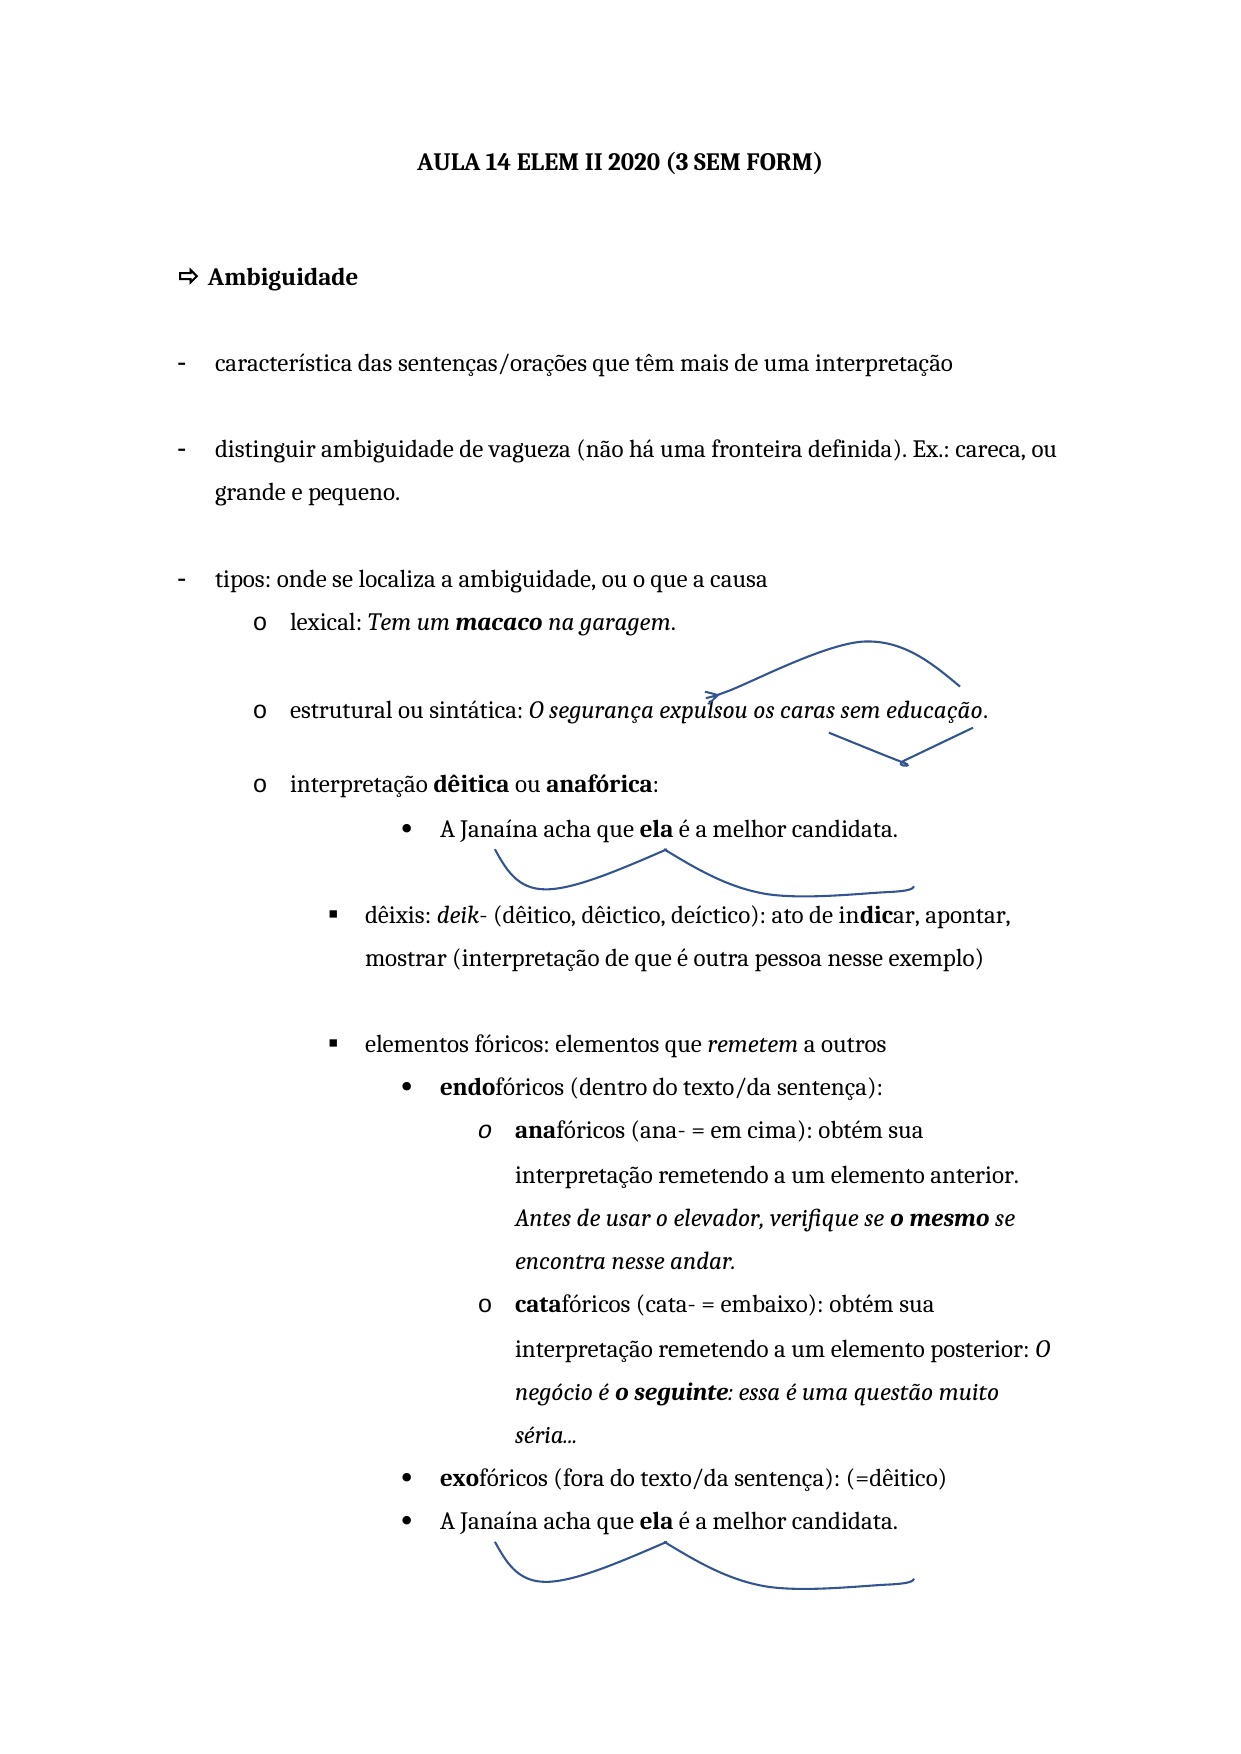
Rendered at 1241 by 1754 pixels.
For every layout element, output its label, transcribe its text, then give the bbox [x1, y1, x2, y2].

list anafóricos (ana- = em cima): obtém sua interpretação remetendo a um elemento anterior. Antes de usar o elevador, verifique se o mesmo se encontra nesse andar. [477, 1116, 1063, 1276]
text Ambiguidade [177, 263, 1063, 291]
list A Janaína acha que ela é a melhor candidata. [402, 1507, 1063, 1536]
list elementos fóricos: elementos que remetem a outros [327, 1030, 1063, 1059]
list exofóricos (fora do texto/da sentença): (=dêitico) [402, 1464, 1063, 1493]
list distinguir ambiguidade de vagueza (não há uma fronteira definida). Ex.: careca, ou grande e pequeno. [177, 435, 1063, 507]
list característica das sentenças/orações que têm mais de uma interpretação [177, 349, 1063, 378]
list endofóricos (dentro do texto/da sentença): [402, 1073, 1063, 1102]
list A Janaína acha que ela é a melhor candidata. [402, 814, 1063, 843]
list interpretação dêitica ou anafórica: [252, 769, 1063, 799]
list catafóricos (cata- = embaixo): obtém sua interpretação remetendo a um elemento posterior: O negócio é o seguinte: essa é uma questão muito séria... [477, 1290, 1063, 1449]
text AULA 14 ELEM II 2020 (3 SEM FORM) [177, 148, 1063, 176]
list tipos: onde se localiza a ambiguidade, ou o que a causa [177, 564, 1063, 593]
list lexical: Tem um macaco na garagem. [252, 608, 1063, 638]
list dêixis: deik- (dêitico, dêictico, deíctico): ato de indicar, apontar, mostrar (interpretação de que é outra pessoa nesse exemplo) [327, 901, 1063, 973]
list estrutural ou sintática: O segurança expulsou os caras sem educação. [252, 696, 1063, 726]
